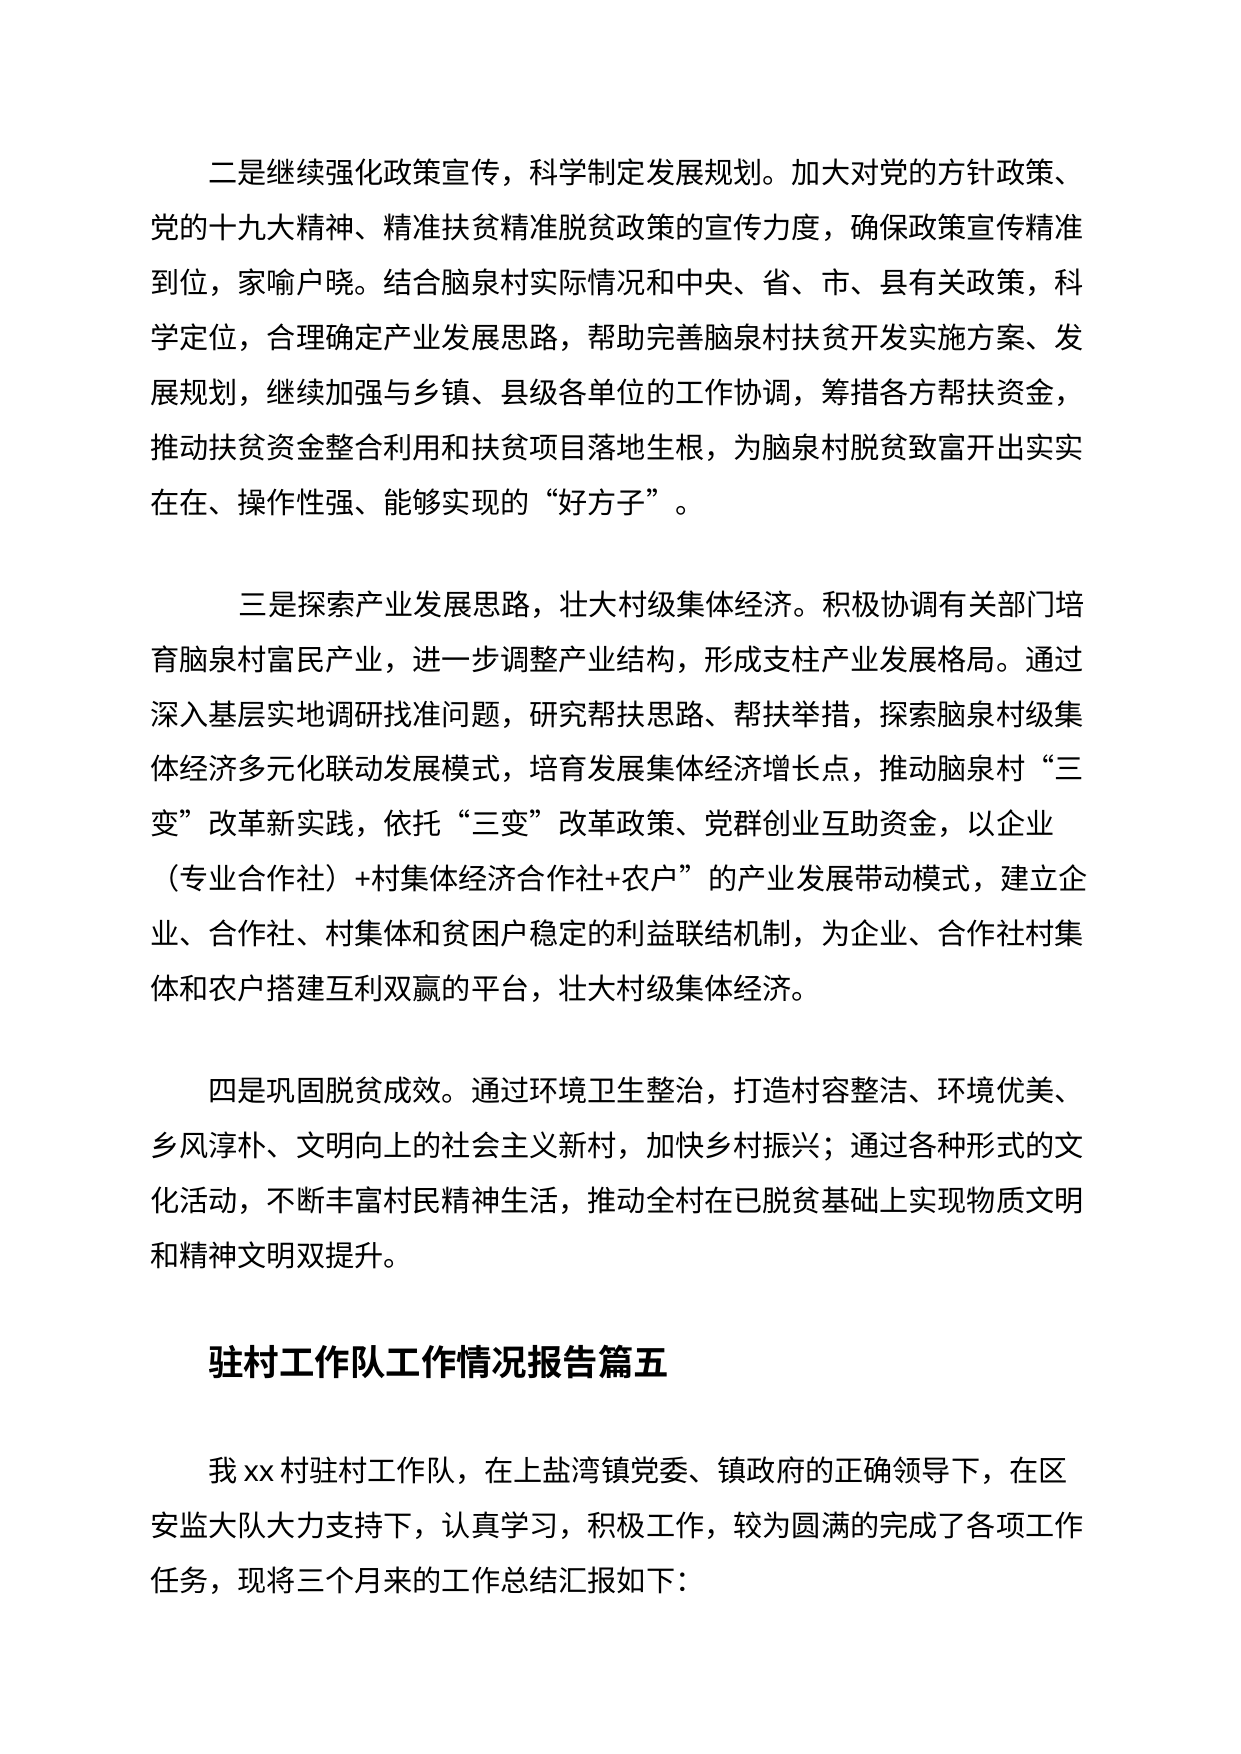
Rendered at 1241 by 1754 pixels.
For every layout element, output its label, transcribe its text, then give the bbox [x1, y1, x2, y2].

text 三是探索产业发展思路，壮大村级集体经济。积极协调有关部门培育脑泉村富民产业，进一步调整产业结构，形成支柱产业发展格局。通过深入基层实地调研找准问题，研究帮扶思路、帮扶举措，探索脑泉村级集体经济多元化联动发展模式，培育发展集体经济增长点，推动脑泉村“三变”改革新实践，依托“三变”改革政策、党群创业互助资金，以企业（专业合作社）+村集体经济合作社+农户”的产业发展带动模式，建立企业、合作社、村集体和贫困户稳定的利益联结机制，为企业、合作社村集体和农户搭建互利双赢的平台，壮大村级集体经济。 [150, 581, 1090, 1008]
text 四是巩固脱贫成效。通过环境卫生整治，打造村容整洁、环境优美、乡风淳朴、文明向上的社会主义新村，加快乡村振兴；通过各种形式的文化活动，不断丰富村民精神生活，推动全村在已脱贫基础上实现物质文明和精神文明双提升。 [150, 1067, 1090, 1274]
text 我xx村驻村工作队，在上盐湾镇党委、镇政府的正确领导下，在区安监大队大力支持下，认真学习，积极工作，较为圆满的完成了各项工作任务，现将三个月来的工作总结汇报如下： [150, 1447, 1090, 1599]
text 二是继续强化政策宣传，科学制定发展规划。加大对党的方针政策、党的十九大精神、精准扶贫精准脱贫政策的宣传力度，确保政策宣传精准到位，家喻户晓。结合脑泉村实际情况和中央、省、市、县有关政策，科学定位，合理确定产业发展思路，帮助完善脑泉村扶贫开发实施方案、发展规划，继续加强与乡镇、县级各单位的工作协调，筹措各方帮扶资金，推动扶贫资金整合利用和扶贫项目落地生根，为脑泉村脱贫致富开出实实在在、操作性强、能够实现的“好方子”。 [150, 150, 1090, 522]
text 驻村工作队工作情况报告篇五 [150, 1334, 1090, 1385]
